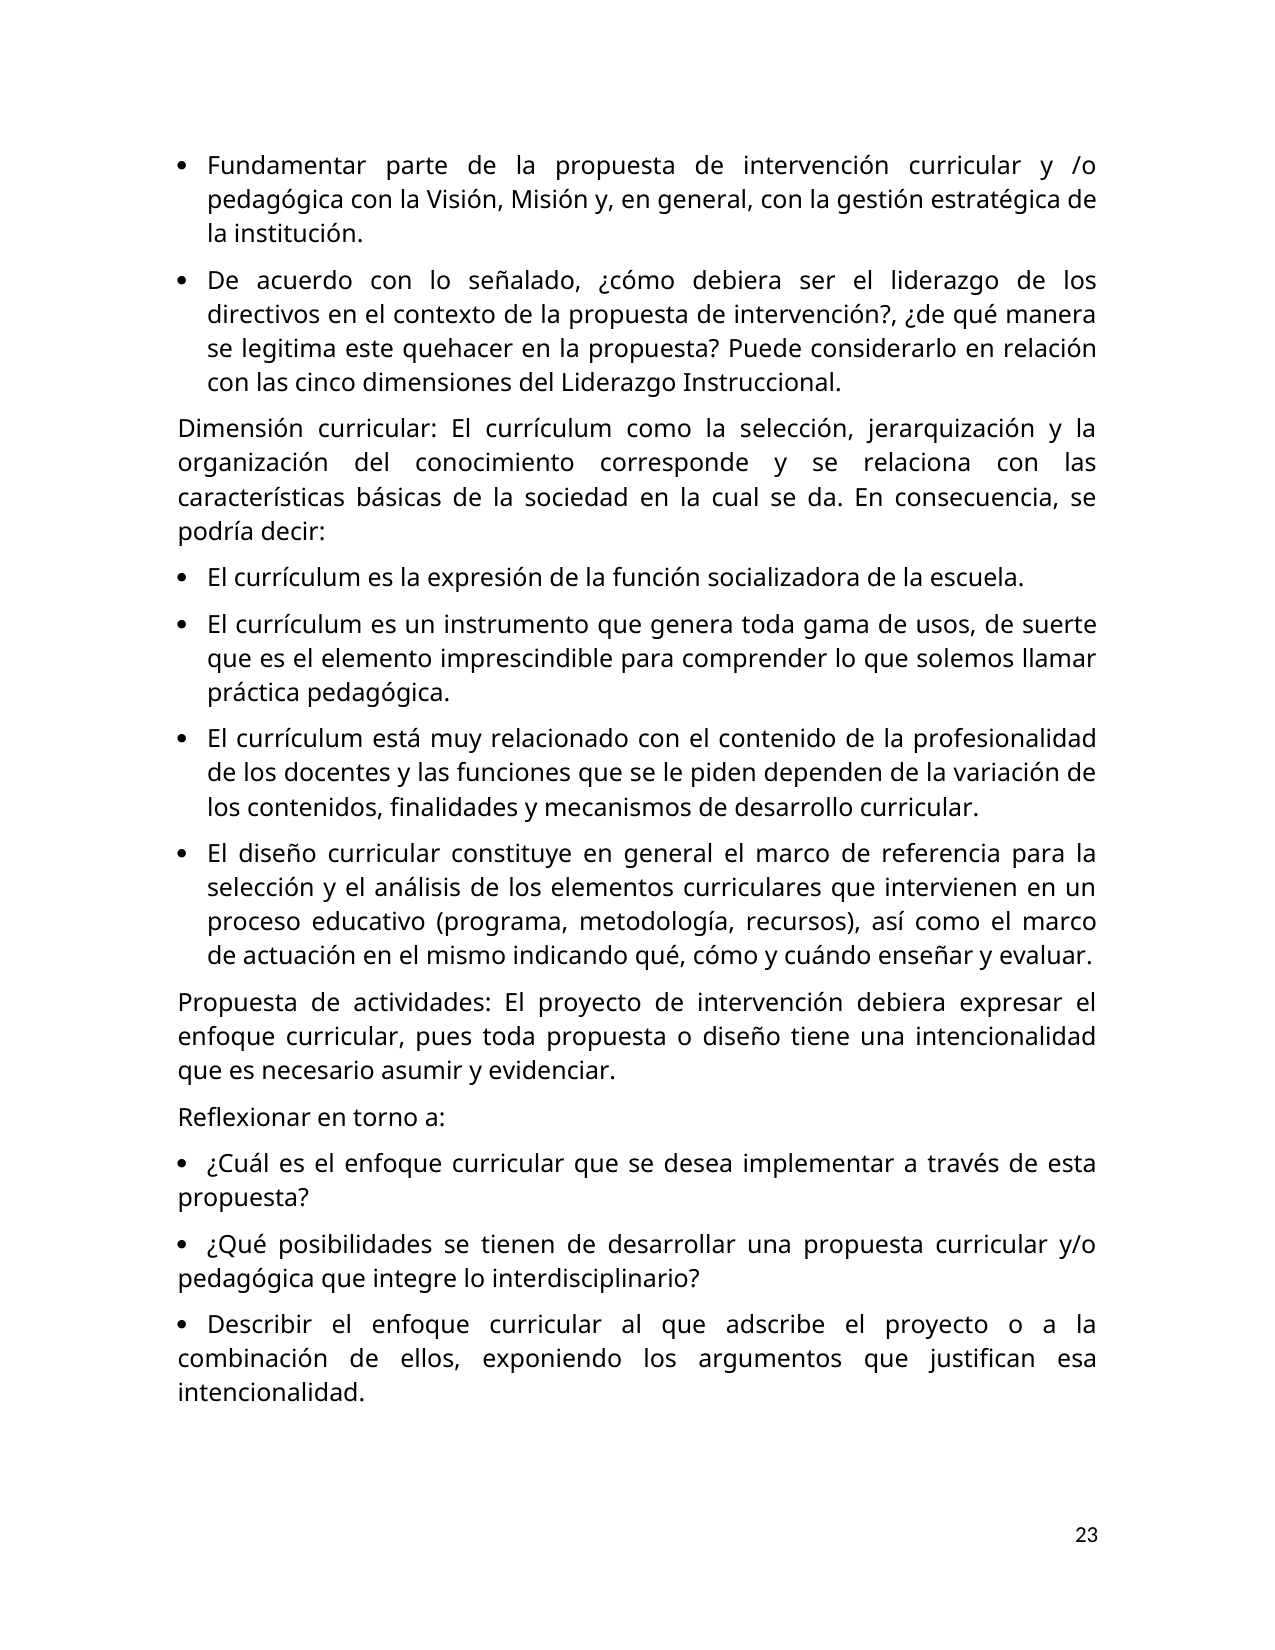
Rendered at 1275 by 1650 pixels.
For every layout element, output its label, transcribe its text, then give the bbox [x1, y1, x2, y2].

list El currículum es la expresión de la función socializadora de la escuela. [177, 560, 1098, 594]
list El diseño curricular constituye en general el marco de referencia para la selección y el análisis de los elementos curriculares que intervienen en un proceso educativo (programa, metodología, recursos), así como el marco de actuación en el mismo indicando qué, cómo y cuándo enseñar y evaluar. [177, 836, 1098, 972]
text Propuesta de actividades: El proyecto de intervención debiera expresar el enfoque curricular, pues toda propuesta o diseño tiene una intencionalidad que es necesario asumir y evidenciar. [177, 984, 1098, 1087]
list ¿Qué posibilidades se tienen de desarrollar una propuesta curricular y/o pedagógica que integre lo interdisciplinario? [177, 1226, 1098, 1294]
text Dimensión curricular: El currículum como la selección, jerarquización y la organización del conocimiento corresponde y se relaciona con las características básicas de la sociedad en la cual se da. En consecuencia, se podría decir: [177, 411, 1098, 547]
text Reflexionar en torno a: [177, 1099, 1098, 1133]
list Fundamentar parte de la propuesta de intervención curricular y /o pedagógica con la Visión, Misión y, en general, con la gestión estratégica de la institución. [177, 148, 1098, 250]
list El currículum es un instrumento que genera toda gama de usos, de suerte que es el elemento imprescindible para comprender lo que solemos llamar práctica pedagógica. [177, 606, 1098, 708]
list De acuerdo con lo señalado, ¿cómo debiera ser el liderazgo de los directivos en el contexto de la propuesta de intervención?, ¿de qué manera se legitima este quehacer en la propuesta? Puede considerarlo en relación con las cinco dimensiones del Liderazgo Instruccional. [177, 262, 1098, 398]
list ¿Cuál es el enfoque curricular que se desea implementar a través de esta propuesta? [177, 1146, 1098, 1214]
list El currículum está muy relacionado con el contenido de la profesionalidad de los docentes y las funciones que se le piden dependen de la variación de los contenidos, finalidades y mecanismos de desarrollo curricular. [177, 721, 1098, 823]
list Describir el enfoque curricular al que adscribe el proyecto o a la combinación de ellos, exponiendo los argumentos que justifican esa intencionalidad. [177, 1307, 1098, 1409]
